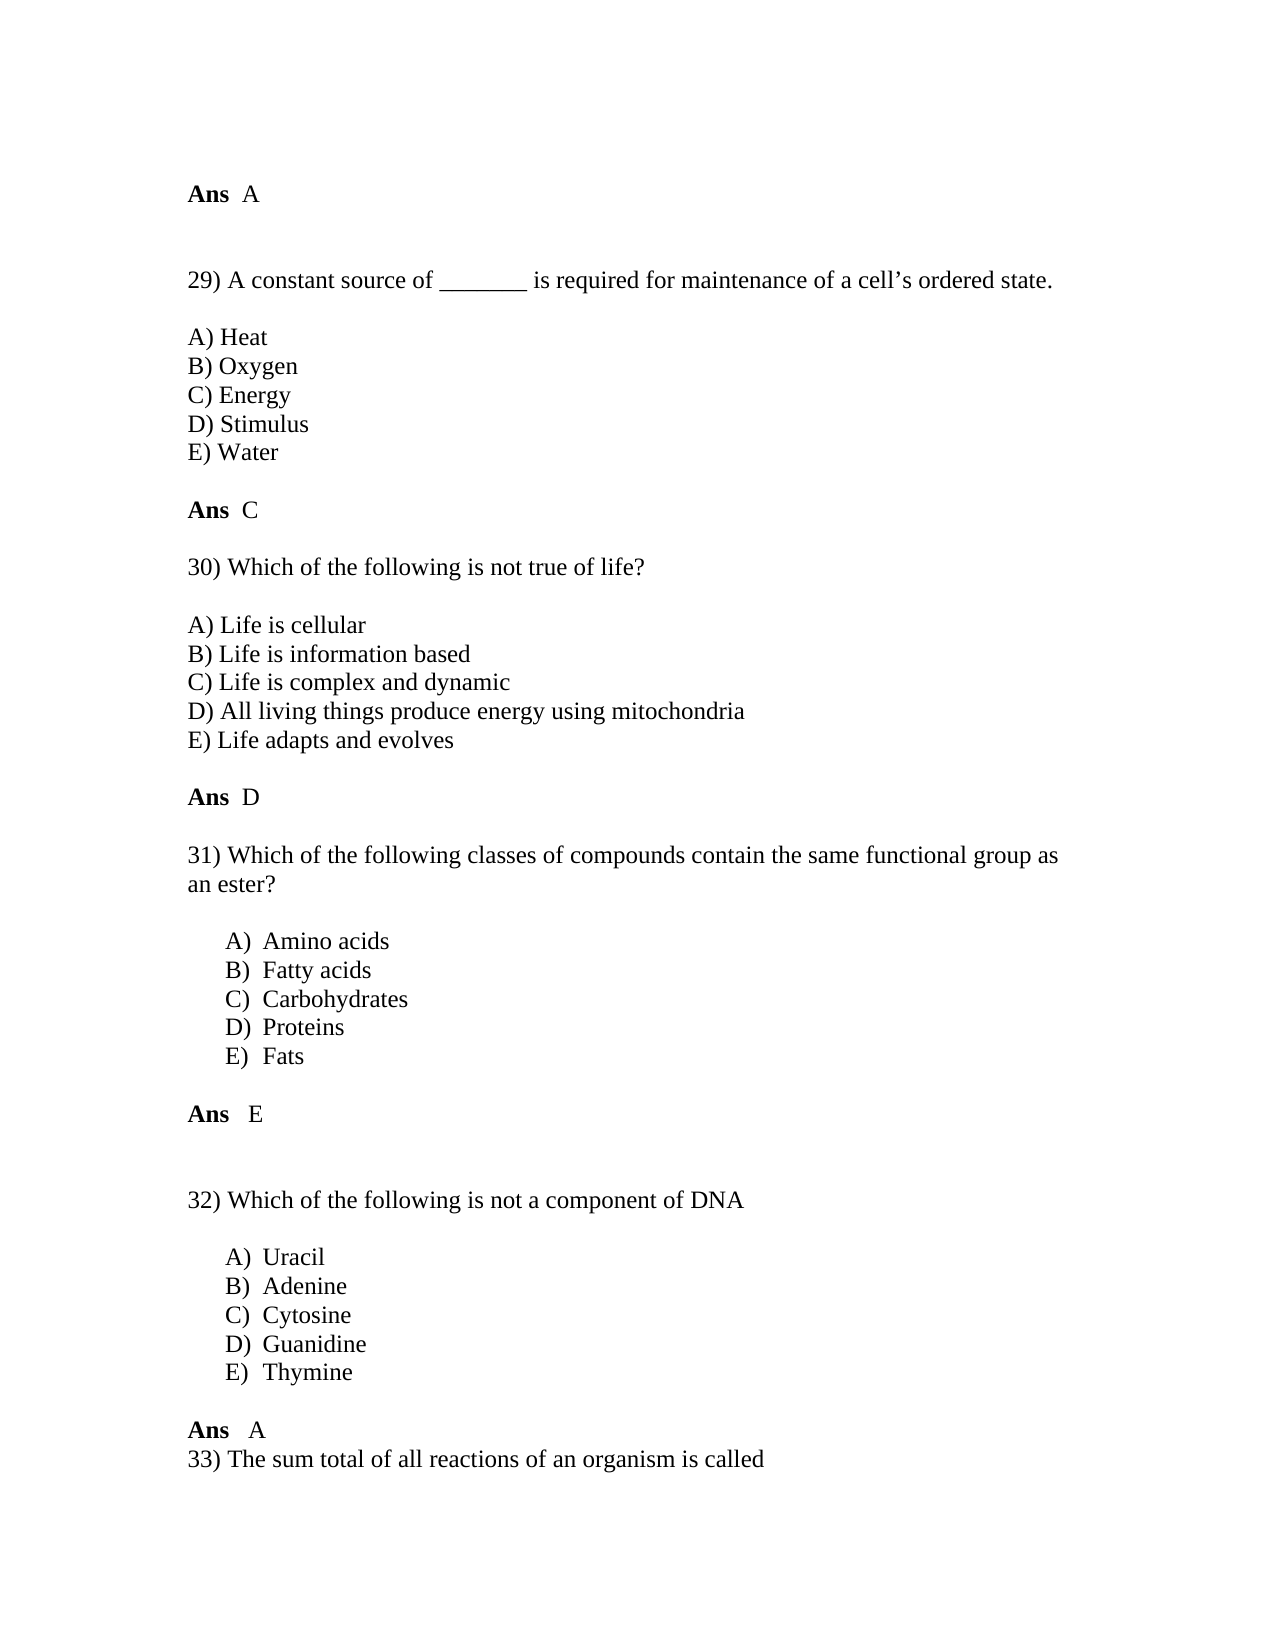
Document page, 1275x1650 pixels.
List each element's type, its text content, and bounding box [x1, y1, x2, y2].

text 31) Which of the following classes of compounds contain the same functional group as an ester? [187, 840, 1087, 897]
list Adenine [225, 1271, 1087, 1300]
text Ans A [187, 1415, 1087, 1444]
text Ans A [187, 179, 1087, 207]
text D) Stimulus [187, 409, 1087, 437]
text D) All living things produce energy using mitochondria [187, 696, 1087, 725]
list Thymine [225, 1357, 1087, 1386]
text Ans E [187, 1099, 1087, 1127]
text B) Oxygen [187, 351, 1087, 380]
list Fatty acids [225, 955, 1087, 984]
list Carbohydrates [225, 984, 1087, 1012]
list Guanidine [225, 1329, 1087, 1357]
text C) Life is complex and dynamic [187, 667, 1087, 696]
list Cytosine [225, 1300, 1087, 1329]
text 32) Which of the following is not a component of DNA [187, 1185, 1087, 1214]
text B) Life is information based [187, 639, 1087, 667]
text A) Heat [187, 322, 1087, 351]
text Ans D [187, 782, 1087, 811]
text 33) The sum total of all reactions of an organism is called [187, 1444, 1087, 1472]
list Fats [225, 1041, 1087, 1070]
text A) Life is cellular [187, 610, 1087, 639]
text Ans C [187, 495, 1087, 524]
list Proteins [225, 1012, 1087, 1041]
list Uracil [225, 1242, 1087, 1271]
text 29) A constant source of _______ is required for maintenance of a cell’s ordered state. [187, 265, 1087, 294]
list Amino acids [225, 926, 1087, 955]
text C) Energy [187, 380, 1087, 409]
text E) Water [187, 437, 1087, 466]
text E) Life adapts and evolves [187, 725, 1087, 754]
text 30) Which of the following is not true of life? [187, 552, 1087, 581]
